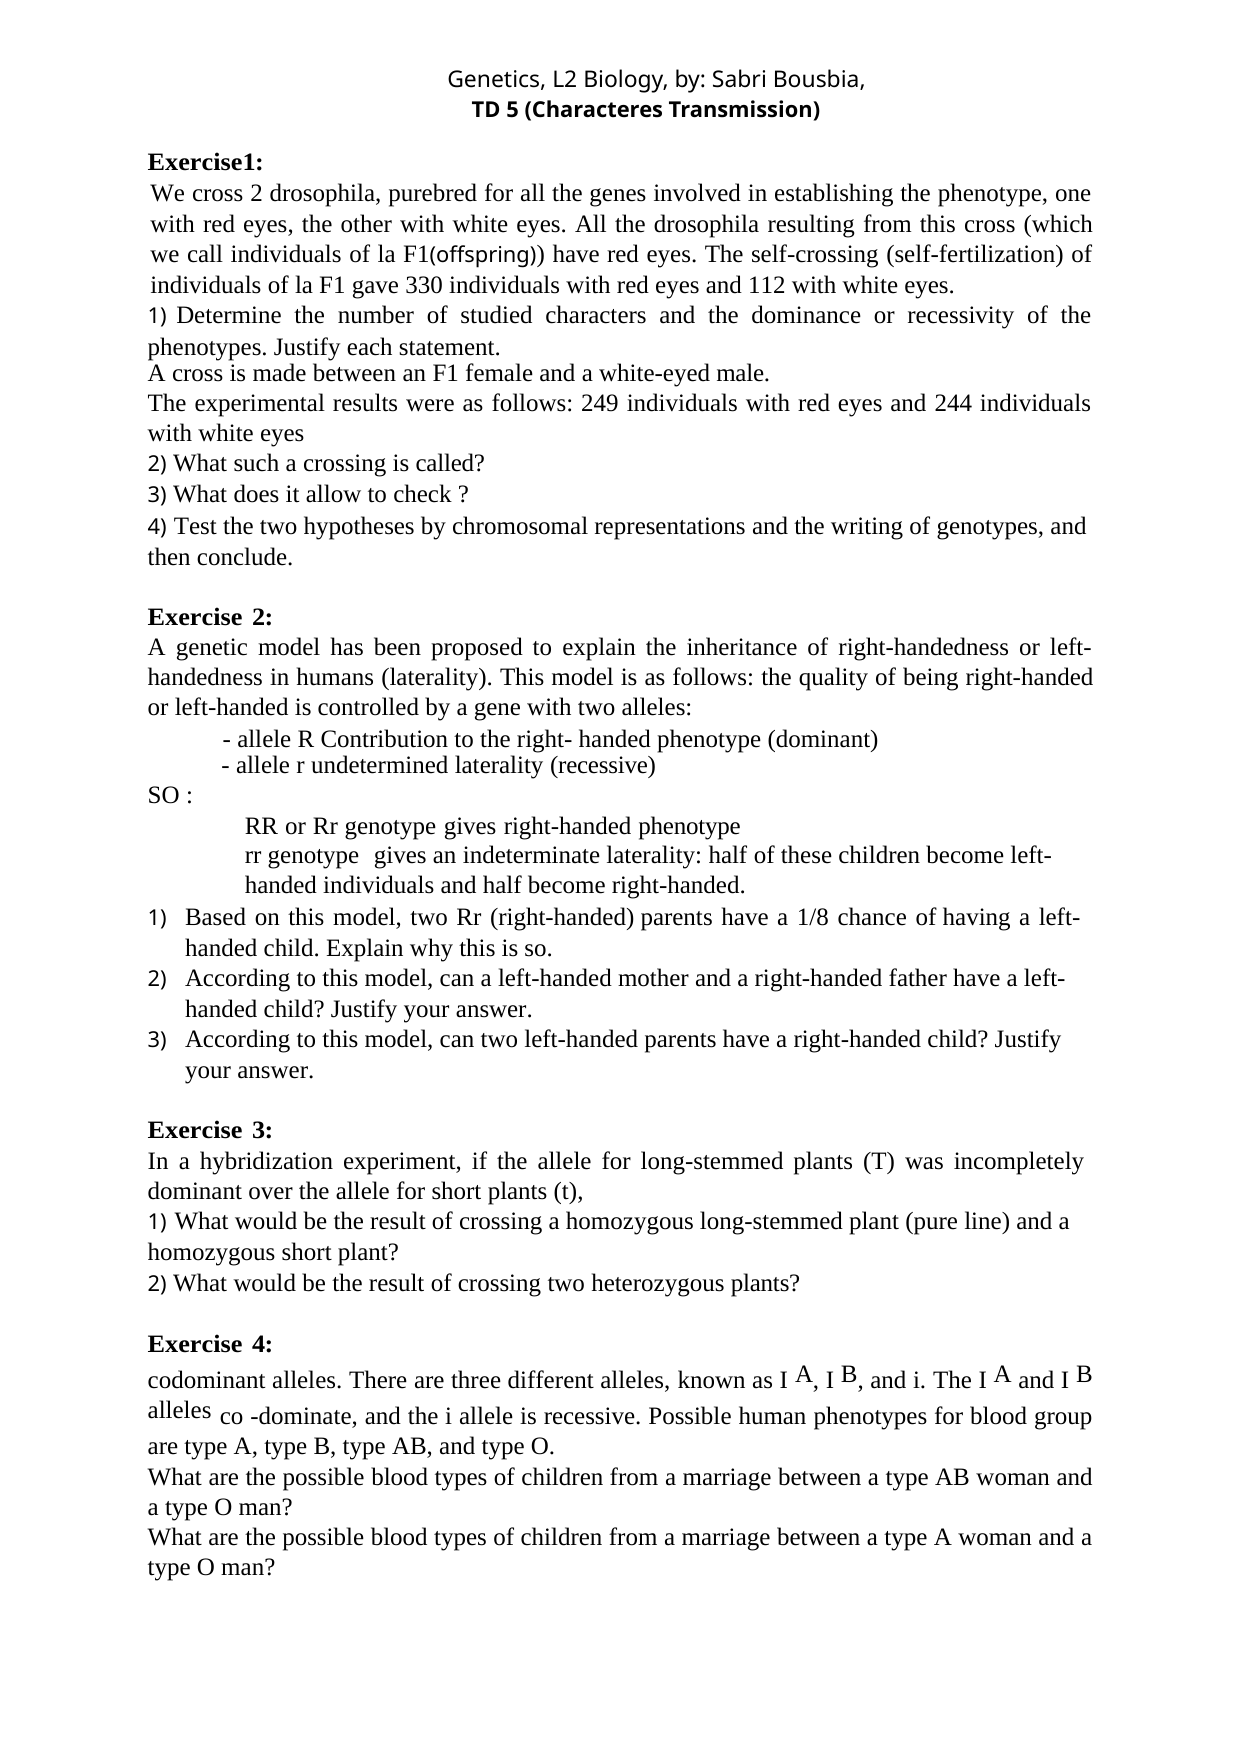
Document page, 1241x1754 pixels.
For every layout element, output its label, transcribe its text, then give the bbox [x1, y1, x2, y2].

list What would be the result of crossing a homozygous long-stemmed plant (pure line) and a homozygous short plant? [147, 1206, 1093, 1266]
text We cross 2 drosophila, purebred for all the genes involved in establishing the phenotype, one with red eyes, the other with white eyes. All the drosophila resulting from this cross (which we call individuals of la F1(offspring)) have red eyes. The self-crossing (self-fertilization) of individuals of la F1 gave 330 individuals with red eyes and 112 with white eyes. [150, 178, 1093, 299]
text A cross is made between an F1 female and a white-eyed male. [147, 362, 1105, 387]
text What are the possible blood types of children from a marriage between a type A woman and a type O man? [147, 1522, 1093, 1581]
list Test the two hypotheses by chromosomal representations and the writing of genotypes, and then conclude. [147, 511, 1093, 571]
list According to this model, can two left-handed parents have a right-handed child? Justify your answer. [147, 1024, 1093, 1084]
text Genetics, L2 Biology, by: Sabri Bousbia, [341, 62, 1105, 94]
text In a hybridization experiment, if the allele for long-stemmed plants (T) was incompletely dominant over the allele for short plants (t), [147, 1146, 1105, 1205]
text rr genotype gives an indeterminate laterality: half of these children become left-handed individuals and half become right-handed. [244, 840, 1093, 899]
list According to this model, can a left-handed mother and a right-handed father have a left- handed child? Justify your answer. [147, 963, 1093, 1023]
list Based on this model, two Rr (right-handed) parents have a 1/8 chance of having a left- handed child. Explain why this is so. [147, 902, 1093, 961]
subtitle Exercise 2: [147, 602, 1105, 631]
text A genetic model has been proposed to explain the inheritance of right-handedness or left- handedness in humans (laterality). This model is as follows: the quality of being right-handed or left-handed is controlled by a gene with two alleles: [147, 632, 1093, 721]
list What such a crossing is called? [147, 448, 1105, 478]
text RR or Rr genotype gives right-handed phenotype [244, 811, 1105, 840]
list What does it allow to check ? [147, 479, 1105, 509]
text SO : [147, 780, 195, 808]
list Determine the number of studied characters and the dominance or recessivity of the phenotypes. Justify each statement. [147, 300, 1093, 360]
text - allele R Contribution to the right- handed phenotype (dominant) [147, 724, 1093, 753]
text TD 5 (Characteres Transmission) [341, 94, 1105, 123]
text The experimental results were as follows: 249 individuals with red eyes and 244 individuals with white eyes [147, 388, 1093, 447]
list What would be the result of crossing two heterozygous plants? [147, 1268, 1105, 1297]
subtitle Exercise 3: [147, 1116, 1105, 1144]
text What are the possible blood types of children from a marriage between a type AB woman and a type O man? [147, 1462, 1092, 1521]
text - allele r undetermined laterality (recessive) [221, 754, 1105, 778]
subtitle Exercise 4: [147, 1329, 1105, 1358]
text codominant alleles. There are three different alleles, known as I A, I B, and i. The I A and I B alleles co -dominate, and the i allele is recessive. Possible human phenotypes for blood group are type A, type B, type AB, and type O. [147, 1359, 1093, 1460]
subtitle Exercise1: [147, 147, 298, 176]
